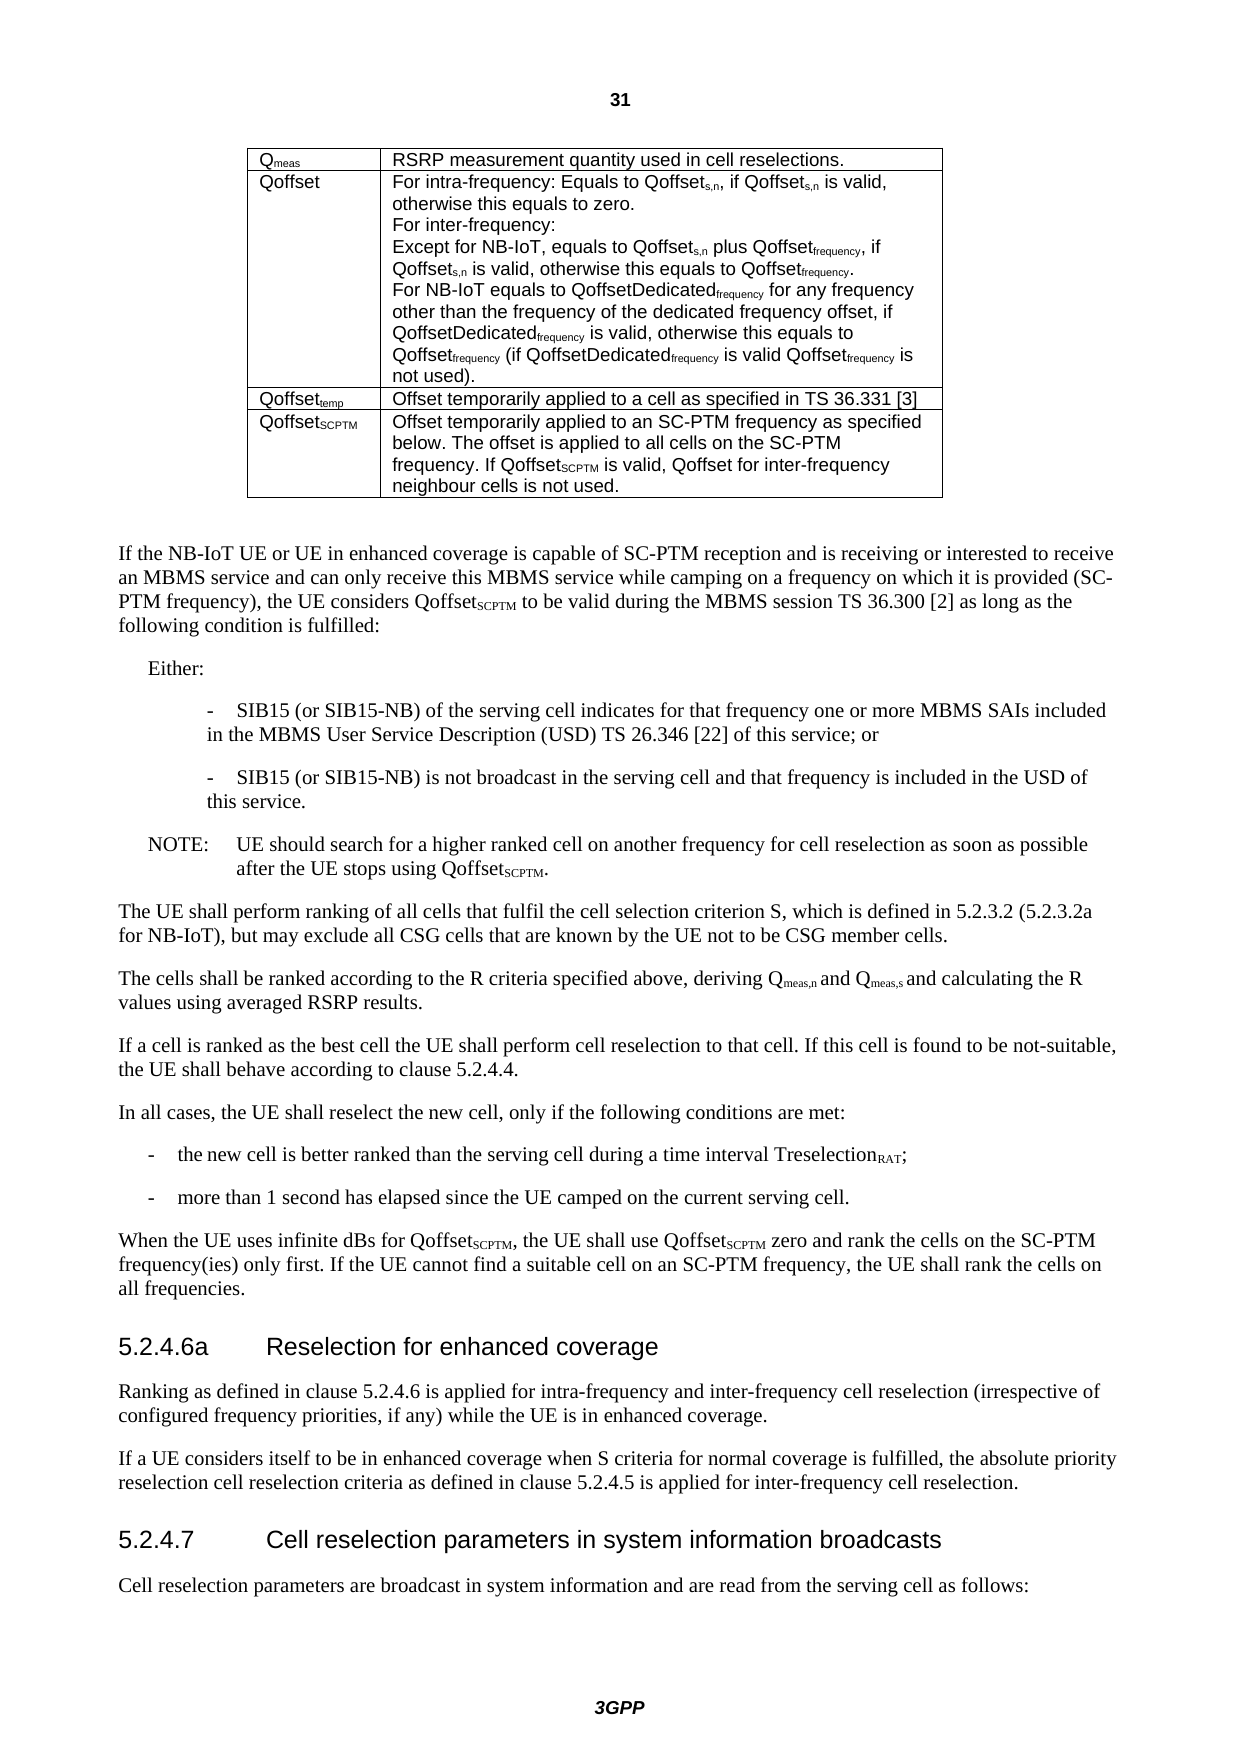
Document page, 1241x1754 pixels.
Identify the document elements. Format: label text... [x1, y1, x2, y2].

text - more than 1 second has elapsed since the UE camped on the current serving cell. [148, 1185, 1122, 1209]
table_cell Qoffset [248, 171, 380, 387]
table_cell Qoffsettemp [248, 388, 380, 409]
table_header RSRP measurement quantity used in cell reselections. [381, 149, 942, 170]
subtitle 5.2.4.6a Reselection for enhanced coverage [118, 1331, 1122, 1360]
text NOTE: UE should search for a higher ranked cell on another frequency for cell reselection as soon as possible after the UE stops using QoffsetSCPTM. [148, 832, 1122, 880]
text - SIB15 (or SIB15-NB) is not broadcast in the serving cell and that frequency is included in the USD of this service. [207, 765, 1122, 813]
table_cell Offset temporarily applied to a cell as specified in TS 36.331 [3] [381, 388, 942, 409]
subtitle 5.2.4.7 Cell reselection parameters in system information broadcasts [118, 1525, 1122, 1554]
text When the UE uses infinite dBs for QoffsetSCPTM, the UE shall use QoffsetSCPTM zero and rank the cells on the SC-PTM frequency(ies) only first. If the UE cannot find a suitable cell on an SC-PTM frequency, the UE shall rank the cells on all frequencies. [118, 1228, 1122, 1300]
text - SIB15 (or SIB15-NB) of the serving cell indicates for that frequency one or more MBMS SAIs included in the MBMS User Service Description (USD) TS 26.346 [22] of this service; or [207, 698, 1122, 746]
text The UE shall perform ranking of all cells that fulfil the cell selection criterion S, which is defined in 5.2.3.2 (5.2.3.2a for NB-IoT), but may exclude all CSG cells that are known by the UE not to be CSG member cells. [118, 899, 1122, 947]
text If a cell is ranked as the best cell the UE shall perform cell reselection to that cell. If this cell is found to be not-suitable, the UE shall behave according to clause 5.2.4.4. [118, 1033, 1122, 1081]
text Cell reselection parameters are broadcast in system information and are read from the serving cell as follows: [118, 1573, 1122, 1597]
table_cell QoffsetSCPTM [248, 410, 380, 497]
text In all cases, the UE shall reselect the new cell, only if the following conditions are met: [118, 1099, 1122, 1124]
table_header Qmeas [248, 149, 380, 170]
text If a UE considers itself to be in enhanced coverage when S criteria for normal coverage is fulfilled, the absolute priority reselection cell reselection criteria as defined in clause 5.2.4.5 is applied for inter-frequency cell reselection. [118, 1446, 1122, 1494]
text Ranking as defined in clause 5.2.4.6 is applied for intra-frequency and inter-frequency cell reselection (irrespective of configured frequency priorities, if any) while the UE is in enhanced coverage. [118, 1379, 1122, 1427]
table_cell For intra-frequency: Equals to Qoffsets,n, if Qoffsets,n is valid, otherwise this equals to zero. For inter-frequency: Except for NB-IoT, equals to Qoffsets,n plus Qoffsetfrequency, if Qoffsets,n is valid, otherwise this equals to Qoffsetfrequency. For NB-IoT equals to QoffsetDedicatedfrequency for any frequency other than the frequency of the dedicated frequency offset, if QoffsetDedicatedfrequency is valid, otherwise this equals to Qoffsetfrequency (if QoffsetDedicatedfrequency is valid Qoffsetfrequency is not used). [381, 171, 942, 387]
text If the NB-IoT UE or UE in enhanced coverage is capable of SC-PTM reception and is receiving or interested to receive an MBMS service and can only receive this MBMS service while camping on a frequency on which it is provided (SC-PTM frequency), the UE considers QoffsetSCPTM to be valid during the MBMS session TS 36.300 [2] as long as the following condition is fulfilled: [118, 541, 1122, 637]
text Either: [148, 656, 1122, 679]
text The cells shall be ranked according to the R criteria specified above, deriving Qmeas,n and Qmeas,s and calculating the R values using averaged RSRP results. [118, 966, 1122, 1014]
table_cell Offset temporarily applied to an SC-PTM frequency as specified below. The offset is applied to all cells on the SC-PTM frequency. If QoffsetSCPTM is valid, Qoffset for inter-frequency neighbour cells is not used. [381, 410, 942, 497]
text - the new cell is better ranked than the serving cell during a time interval TreselectionRAT; [148, 1142, 1122, 1166]
